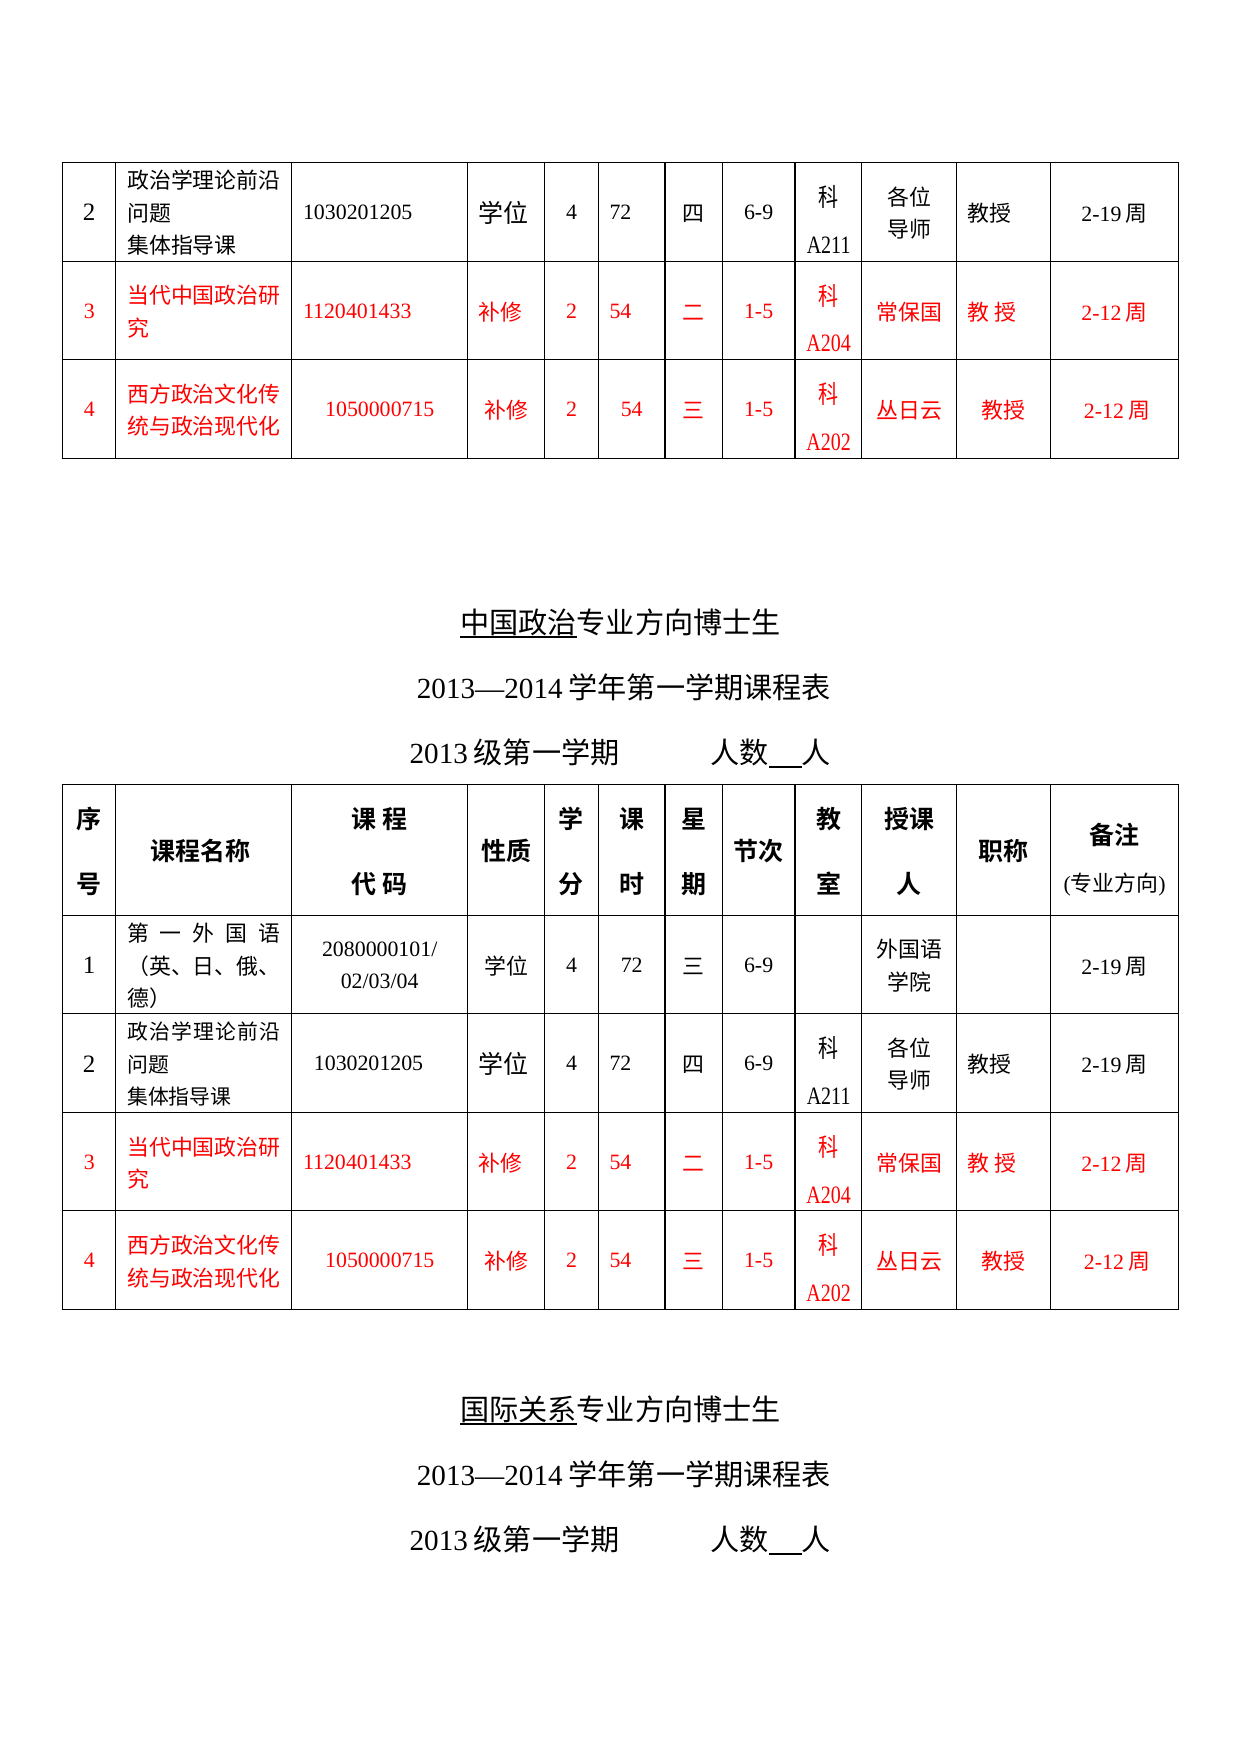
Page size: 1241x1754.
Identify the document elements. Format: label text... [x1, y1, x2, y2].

table_cell 1050000715 [292, 1211, 467, 1309]
table_cell 2 [545, 262, 598, 359]
text 2013级第一学期 人数 人 [187, 1505, 1053, 1570]
table_cell 2 [545, 1211, 598, 1309]
table_cell 54 [599, 1211, 664, 1309]
table_cell 补修 [468, 1113, 544, 1210]
table_cell 2-19周 [1051, 163, 1178, 261]
table_header 星期 [666, 785, 722, 915]
table_cell 2-12周 [1051, 1211, 1178, 1309]
table_cell 4 [545, 916, 598, 1013]
table_cell 1-5 [723, 262, 794, 359]
table_cell 三 [666, 1211, 722, 1309]
table_cell 常保国 [862, 262, 956, 359]
table_cell 补修 [468, 1211, 544, 1309]
table_cell 科A211 [796, 1014, 861, 1112]
table_cell 教 授 [957, 1113, 1050, 1210]
table_cell 2-12周 [1051, 1113, 1178, 1210]
table_header 节次 [723, 785, 794, 915]
table_cell 2 [63, 163, 115, 261]
table_cell 2-12周 [1051, 360, 1178, 458]
table_header 课时 [599, 785, 664, 915]
table_cell 6-9 [723, 1014, 794, 1112]
table_cell 72 [599, 916, 664, 1013]
table_cell 1120401433 [292, 1113, 467, 1210]
text 中国政治专业方向博士生 [187, 589, 1053, 654]
table_cell 三 [666, 360, 722, 458]
table_header 授课人 [862, 785, 956, 915]
table_cell 科A204 [796, 262, 861, 359]
table_cell 各位 导师 [862, 1014, 956, 1112]
table_cell [957, 916, 1050, 1013]
table_cell 3 [63, 262, 115, 359]
table_cell 1030201205 [292, 163, 467, 261]
table_cell 政治学理论前沿问题 集体指导课 [116, 163, 291, 261]
table_cell 2 [63, 1014, 115, 1112]
table_cell 学位 [468, 1014, 544, 1112]
table_header 教室 [796, 785, 861, 915]
table_header 序号 [63, 785, 115, 915]
text 2013级第一学期 人数 人 [187, 719, 1053, 784]
table_cell 各位 导师 [862, 163, 956, 261]
table_cell 4 [63, 1211, 115, 1309]
table_cell 1-5 [723, 1211, 794, 1309]
table_cell 2-19周 [1051, 916, 1178, 1013]
text 2013—2014学年第一学期课程表 [187, 1440, 1053, 1505]
table_cell 2-19周 [1051, 1014, 1178, 1112]
table_cell 72 [599, 1014, 664, 1112]
table_cell 54 [599, 1113, 664, 1210]
table_cell 外国语学院 [862, 916, 956, 1013]
table_cell 3 [63, 1113, 115, 1210]
table_cell 2 [545, 1113, 598, 1210]
table_header 性质 [468, 785, 544, 915]
table_cell 当代中国政治研究 [116, 262, 291, 359]
table_cell 当代中国政治研究 [116, 1113, 291, 1210]
table_header 课程名称 [116, 785, 291, 915]
table_cell 4 [63, 360, 115, 458]
table_cell 4 [545, 1014, 598, 1112]
table_cell 丛日云 [862, 360, 956, 458]
table_cell 教授 [957, 1211, 1050, 1309]
table_cell 补修 [468, 360, 544, 458]
table_cell 2080000101/ 02/03/04 [292, 916, 467, 1013]
table_cell 二 [666, 1113, 722, 1210]
table_cell 1-5 [723, 1113, 794, 1210]
table_cell 丛日云 [862, 1211, 956, 1309]
table_cell 教授 [957, 1014, 1050, 1112]
table_cell 常保国 [862, 1113, 956, 1210]
table_cell 1 [63, 916, 115, 1013]
table_cell 1030201205 [292, 1014, 467, 1112]
table_cell 1-5 [723, 360, 794, 458]
table_cell 72 [599, 163, 664, 261]
table_cell 学位 [468, 163, 544, 261]
table_cell 三 [666, 916, 722, 1013]
table_cell 6-9 [723, 916, 794, 1013]
table_cell 第一外国语（英、日、俄、德） [116, 916, 291, 1013]
table_cell 2-12周 [1051, 262, 1178, 359]
table_cell 教授 [957, 163, 1050, 261]
table_cell 54 [599, 262, 664, 359]
text 2013—2014学年第一学期课程表 [187, 654, 1053, 719]
table_cell 学位 [468, 916, 544, 1013]
text 国际关系专业方向博士生 [187, 1375, 1053, 1440]
table_cell 4 [545, 163, 598, 261]
table_cell 补修 [468, 262, 544, 359]
table_cell 二 [666, 262, 722, 359]
table_cell 教授 [957, 360, 1050, 458]
table_header 学分 [545, 785, 598, 915]
table_cell 2 [545, 360, 598, 458]
table_cell 四 [666, 163, 722, 261]
table_header 备注 (专业方向) [1051, 785, 1178, 915]
table_cell 1120401433 [292, 262, 467, 359]
table_cell 科A204 [796, 1113, 861, 1210]
table_cell 6-9 [723, 163, 794, 261]
table_header 职称 [957, 785, 1050, 915]
table_header 课 程 代 码 [292, 785, 467, 915]
table_cell 科A202 [796, 360, 861, 458]
table_cell 教 授 [957, 262, 1050, 359]
table_cell 1050000715 [292, 360, 467, 458]
table_cell 四 [666, 1014, 722, 1112]
table_cell 政治学理论前沿问题 集体指导课 [116, 1014, 291, 1112]
table_cell 54 [599, 360, 664, 458]
table_cell 科A202 [796, 1211, 861, 1309]
table_cell 科A211 [796, 163, 861, 261]
table_cell [796, 916, 861, 1013]
table_cell 西方政治文化传统与政治现代化 [116, 1211, 291, 1309]
table_cell 西方政治文化传统与政治现代化 [116, 360, 291, 458]
